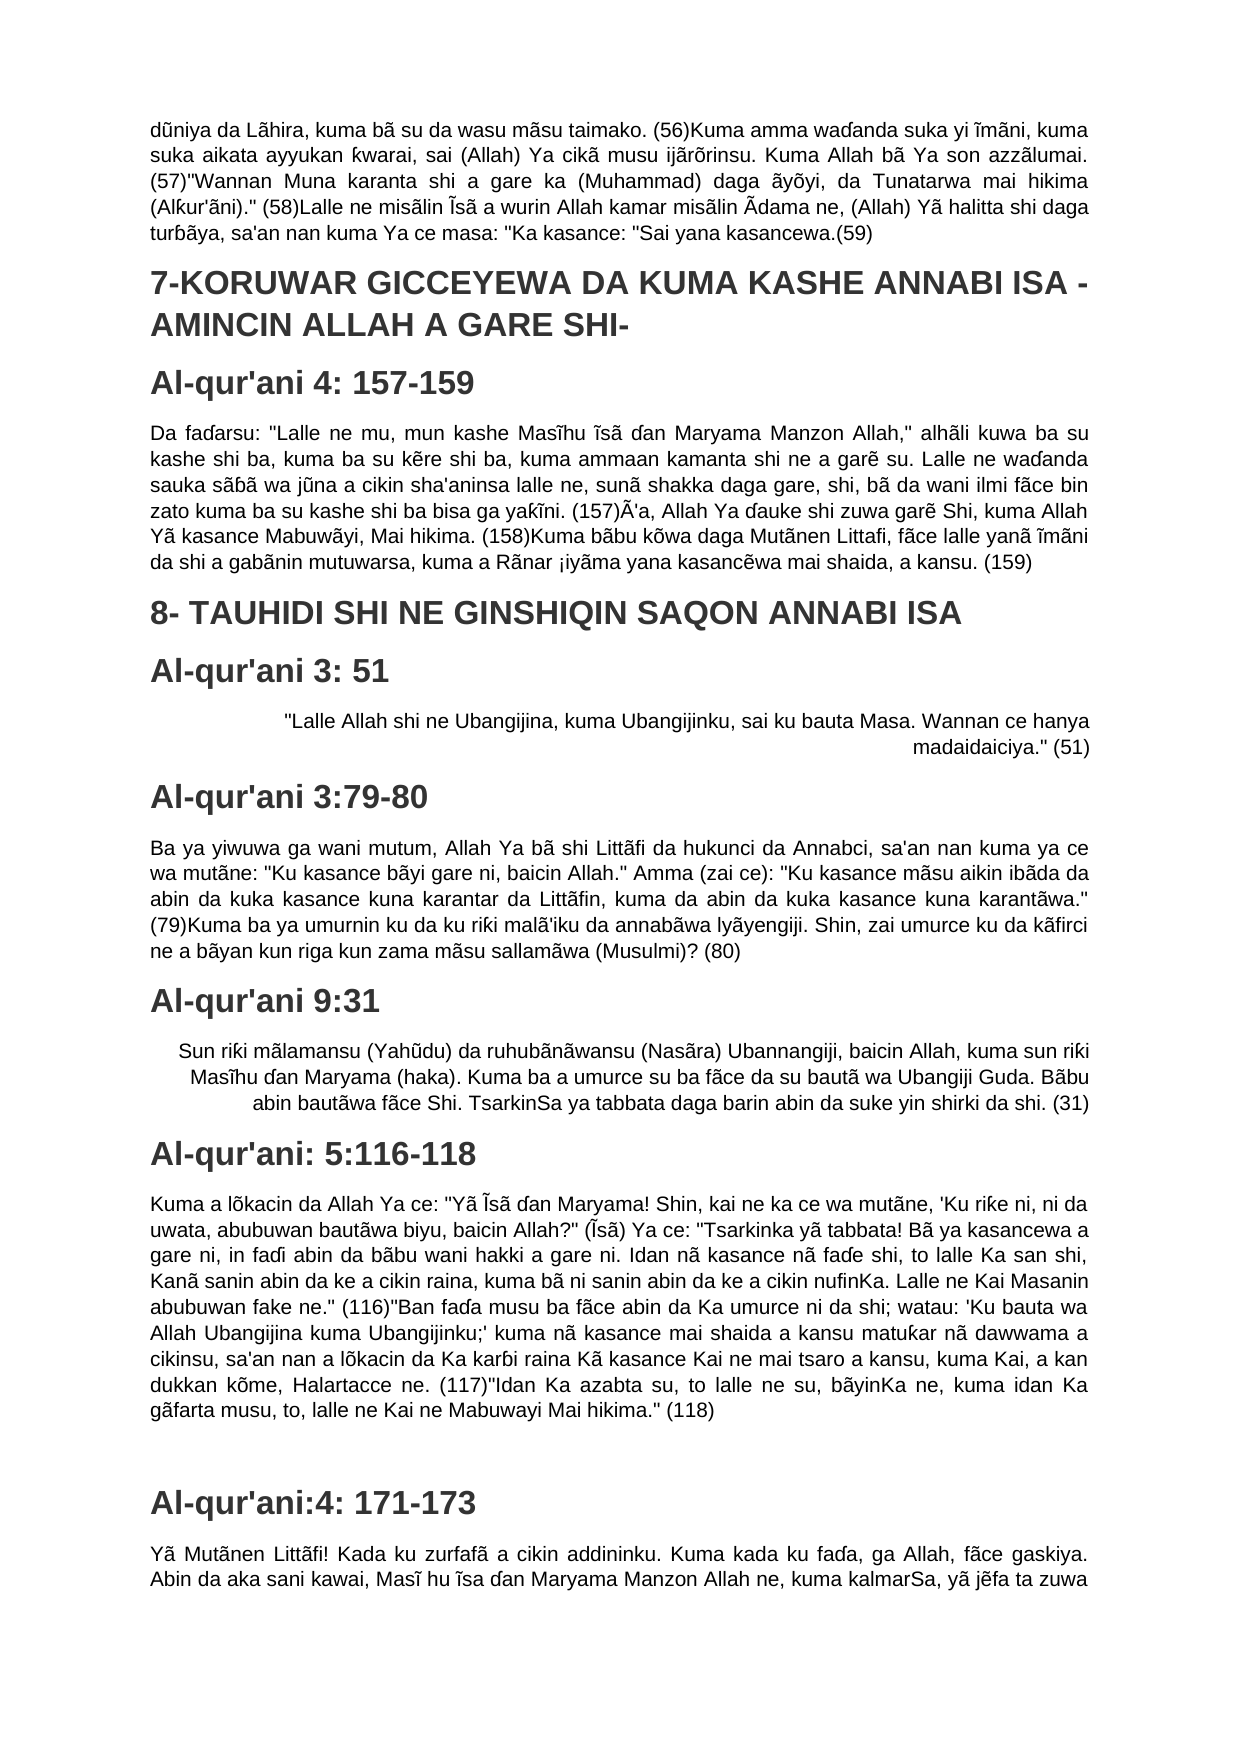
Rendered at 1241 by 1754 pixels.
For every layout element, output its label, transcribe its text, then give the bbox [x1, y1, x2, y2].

text Da faɗarsu: "Lalle ne mu, mun kashe Masĩhu ĩsã ɗan Maryama Manzon Allah," alhãli kuwa ba su kashe shi ba, kuma ba su kẽre shi ba, kuma ammaan kamanta shi ne a garẽ su. Lalle ne waɗanda sauka sãɓã wa jũna a cikin sha'aninsa lalle ne, sunã shakka daga gare, shi, bã da wani ilmi fãce bin zato kuma ba su kashe shi ba bisa ga yaƙĩni. (157)Ã'a, Allah Ya ɗauke shi zuwa garẽ Shi, kuma Allah Yã kasance Mabuwãyi, Mai hikima. (158)Kuma bãbu kõwa daga Mutãnen Littafi, fãce lalle yanã ĩmãni da shi a gabãnin mutuwarsa, kuma a Rãnar ¡iyãma yana kasancẽwa mai shaida, a kansu. (159) [150, 421, 1090, 574]
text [150, 117, 1090, 245]
subtitle Al-qur'ani: 5:116-118 [150, 1133, 1090, 1172]
text Ba ya yiwuwa ga wani mutum, Allah Ya bã shi Littãfi da hukunci da Annabci, sa'an nan kuma ya ce wa mutãne: "Ku kasance bãyi gare ni, baicin Allah." Amma (zai ce): "Ku kasance mãsu aikin ibãda da abin da kuka kasance kuna karantar da Littãfin, kuma da abin da kuka kasance kuna karantãwa." (79)Kuma ba ya umurnin ku da ku riƙi malã'iku da annabãwa lyãyengiji. Shin, zai umurce ku da kãfirci ne a bãyan kun riga kun zama mãsu sallamãwa (Musulmi)? (80) [150, 835, 1090, 963]
subtitle 7-KORUWAR GICCEYEWA DA KUMA KASHE ANNABI ISA -AMINCIN ALLAH A GARE SHI- [150, 263, 1090, 343]
subtitle Al-qur'ani:4: 171-173 [150, 1483, 1090, 1522]
subtitle Al-qur'ani 3:79-80 [150, 777, 1090, 816]
subtitle 8- TAUHIDI SHI NE GINSHIQIN SAQON ANNABI ISA [150, 593, 1090, 631]
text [150, 1541, 1090, 1591]
text Sun riƙi mãlamansu (Yahũdu) da ruhubãnãwansu (Nasãra) Ubannangiji, baicin Allah, kuma sun riƙi Masĩhu ɗan Maryama (haka). Kuma ba a umurce su ba fãce da su bautã wa Ubangiji Guda. Bãbu abin bautãwa fãce Shi. TsarkinSa ya tabbata daga barin abin da suke yin shirki da shi. (31) [150, 1039, 1090, 1115]
text Kuma a lõkacin da Allah Ya ce: "Yã Ĩsã ɗan Maryama! Shin, kai ne ka ce wa mutãne, 'Ku riƙe ni, ni da uwata, abubuwan bautãwa biyu, baicin Allah?" (Ĩsã) Ya ce: "Tsarkinka yã tabbata! Bã ya kasancewa a gare ni, in faɗi abin da bãbu wani hakki a gare ni. Idan nã kasance nã faɗe shi, to lalle Ka san shi, Kanã sanin abin da ke a cikin raina, kuma bã ni sanin abin da ke a cikin nufinKa. Lalle ne Kai Masanin abubuwan fake ne." (116)"Ban faɗa musu ba fãce abin da Ka umurce ni da shi; watau: 'Ku bauta wa Allah Ubangijina kuma Ubangijinku;' kuma nã kasance mai shaida a kansu matuƙar nã dawwama a cikinsu, sa'an nan a lõkacin da Ka karɓi raina Kã kasance Kai ne mai tsaro a kansu, kuma Kai, a kan dukkan kõme, Halartacce ne. (117)"Idan Ka azabta su, to lalle ne su, bãyinKa ne, kuma idan Ka gãfarta musu, to, lalle ne Kai ne Mabuwayi Mai hikima." (118) [150, 1192, 1090, 1422]
subtitle Al-qur'ani 9:31 [150, 981, 1090, 1020]
subtitle Al-qur'ani 4: 157-159 [150, 363, 1090, 401]
text "Lalle Allah shi ne Ubangijina, kuma Ubangijinku, sai ku bauta Masa. Wannan ce hanya madaidaiciya." (51) [150, 709, 1090, 759]
subtitle Al-qur'ani 3: 51 [150, 651, 1090, 689]
